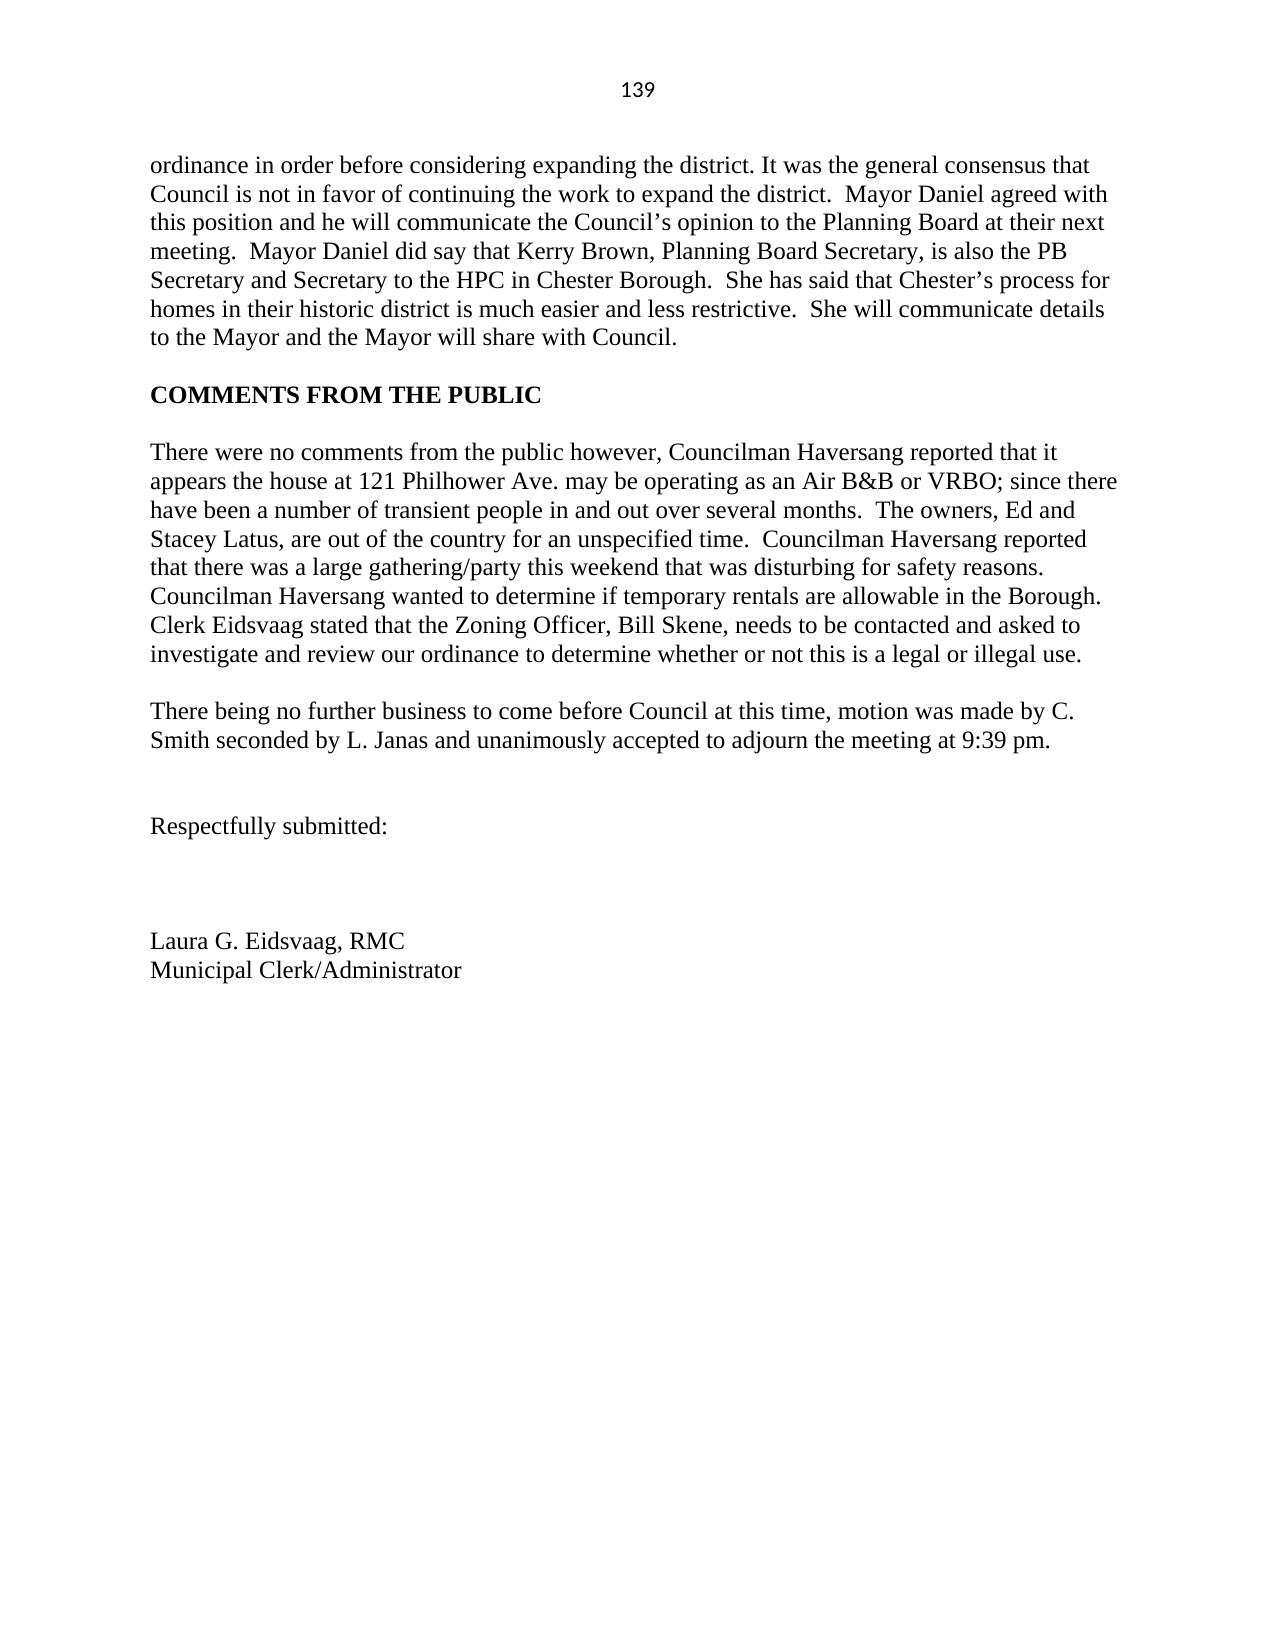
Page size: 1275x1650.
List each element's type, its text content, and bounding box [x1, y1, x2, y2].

text Respectfully submitted: [150, 811, 1125, 840]
text There were no comments from the public however, Councilman Haversang reported that it appears the house at 121 Philhower Ave. may be operating as an Air B&B or VRBO; since there have been a number of transient people in and out over several months. The owners, Ed and Stacey Latus, are out of the country for an unspecified time. Councilman Haversang reported that there was a large gathering/party this weekend that was disturbing for safety reasons. Councilman Haversang wanted to determine if temporary rentals are allowable in the Borough. [150, 437, 1125, 610]
text There being no further business to come before Council at this time, motion was made by C. Smith seconded by L. Janas and unanimously accepted to adjourn the meeting at 9:39 pm. [150, 696, 1125, 754]
text Laura G. Eidsvaag, RMC [150, 926, 1125, 955]
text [150, 150, 1125, 351]
text COMMENTS FROM THE PUBLIC [150, 380, 1125, 409]
text Municipal Clerk/Administrator [150, 955, 1125, 984]
text Clerk Eidsvaag stated that the Zoning Officer, Bill Skene, needs to be contacted and asked to investigate and review our ordinance to determine whether or not this is a legal or illegal use. [150, 610, 1125, 667]
